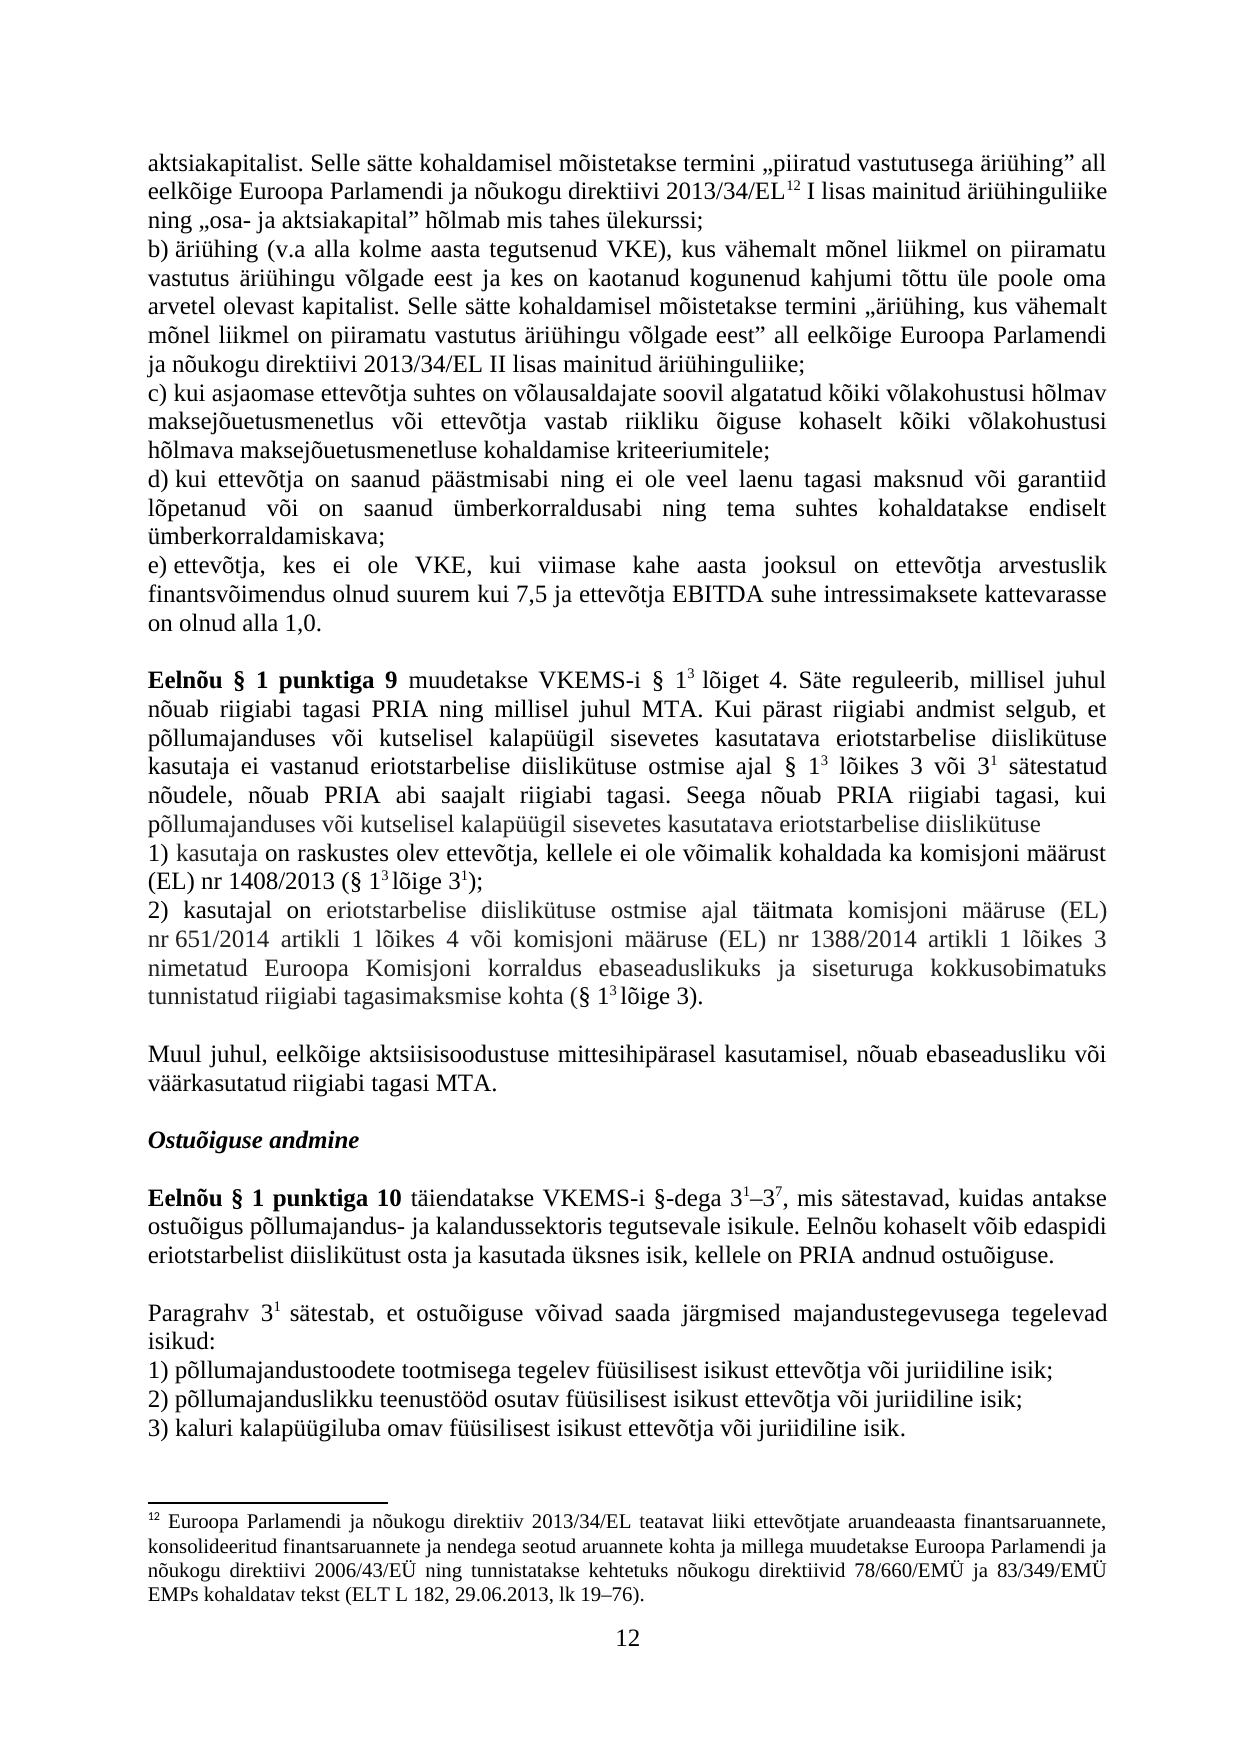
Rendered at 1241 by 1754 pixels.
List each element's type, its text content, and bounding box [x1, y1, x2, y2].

text c) kui asjaomase ettevõtja suhtes on võlausaldajate soovil algatatud kõiki võlakohustusi hõlmav maksejõuetusmenetlus või ettevõtja vastab riikliku õiguse kohaselt kõiki võlakohustusi hõlmava maksejõuetusmenetluse kohaldamise kriteeriumitele; [148, 378, 1107, 464]
text Ostuõiguse andmine [148, 1125, 1107, 1154]
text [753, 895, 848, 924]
text b) äriühing (v.a alla kolme aasta tegutsenud VKE), kus vähemalt mõnel liikmel on piiramatu vastutus äriühingu võlgade eest ja kes on kaotanud kogunenud kahjumi tõttu üle poole oma arvetel olevast kapitalist. Selle sätte kohaldamisel mõistetakse termini „äriühing, kus vähemalt mõnel liikmel on piiramatu vastutus äriühingu võlgade eest” all eelkõige Euroopa Parlamendi ja nõukogu direktiivi 2013/34/EL II lisas mainitud äriühinguliike; [148, 234, 1107, 378]
text Eelnõu § 1 punktiga 9 muudetakse VKEMS-i § 13 lõiget 4. Säte reguleerib, millisel juhul nõuab riigiabi tagasi PRIA ning millisel juhul MTA. Kui pärast riigiabi andmist selgub, et põllumajanduses või kutselisel kalapüügil sisevetes kasutatava eriotstarbelise diislikütuse kasutaja ei vastanud eriotstarbelise diislikütuse ostmise ajal § 13 lõikes 3 või 31 sätestatud nõudele, nõuab PRIA abi saajalt riigiabi tagasi. Seega nõuab PRIA riigiabi tagasi, kui põllumajanduses või kutselisel kalapüügil sisevetes kasutatava eriotstarbelise diislikütuse [148, 665, 1107, 838]
text 2) põllumajanduslikku teenustööd osutav füüsilisest isikust ettevõtja või juriidiline isik; [148, 1384, 1107, 1413]
text Paragrahv 31 sätestab, et ostuõiguse võivad saada järgmised majandustegevusega tegelevad isikud: [148, 1298, 1107, 1355]
text 1) kasutaja on raskustes olev ettevõtja, kellele ei ole võimalik kohaldada ka komisjoni määrust (EL) nr 1408/2013 (§ 13 lõige 31); [148, 838, 1107, 895]
text d) kui ettevõtja on saanud päästmisabi ning ei ole veel laenu tagasi maksnud või garantiid lõpetanud või on saanud ümberkorraldusabi ning tema suhtes kohaldatakse endiselt ümberkorraldamiskava; [148, 464, 1107, 550]
text e) ettevõtja, kes ei ole VKE, kui viimase kahe aasta jooksul on ettevõtja arvestuslik finantsvõimendus olnud suurem kui 7,5 ja ettevõtja EBITDA suhe intressimaksete kattevarasse on olnud alla 1,0. [148, 550, 1107, 636]
text Muul juhul, eelkõige aktsiisisoodustuse mittesihipärasel kasutamisel, nõuab ebaseadusliku või väärkasutatud riigiabi tagasi MTA. [148, 1039, 1107, 1096]
text Eelnõu § 1 punktiga 10 täiendatakse VKEMS-i §-dega 31–37, mis sätestavad, kuidas antakse ostuõigus põllumajandus- ja kalandussektoris tegutsevale isikule. Eelnõu kohaselt võib edaspidi eriotstarbelist diislikütust osta ja kasutada üksnes isik, kellele on PRIA andnud ostuõiguse. [148, 1183, 1107, 1269]
text 1) põllumajandustoodete tootmisega tegelev füüsilisest isikust ettevõtja või juriidiline isik; [148, 1355, 1107, 1384]
text 3) kaluri kalapüügiluba omav füüsilisest isikust ettevõtja või juriidiline isik. [148, 1413, 1107, 1441]
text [148, 148, 1107, 234]
